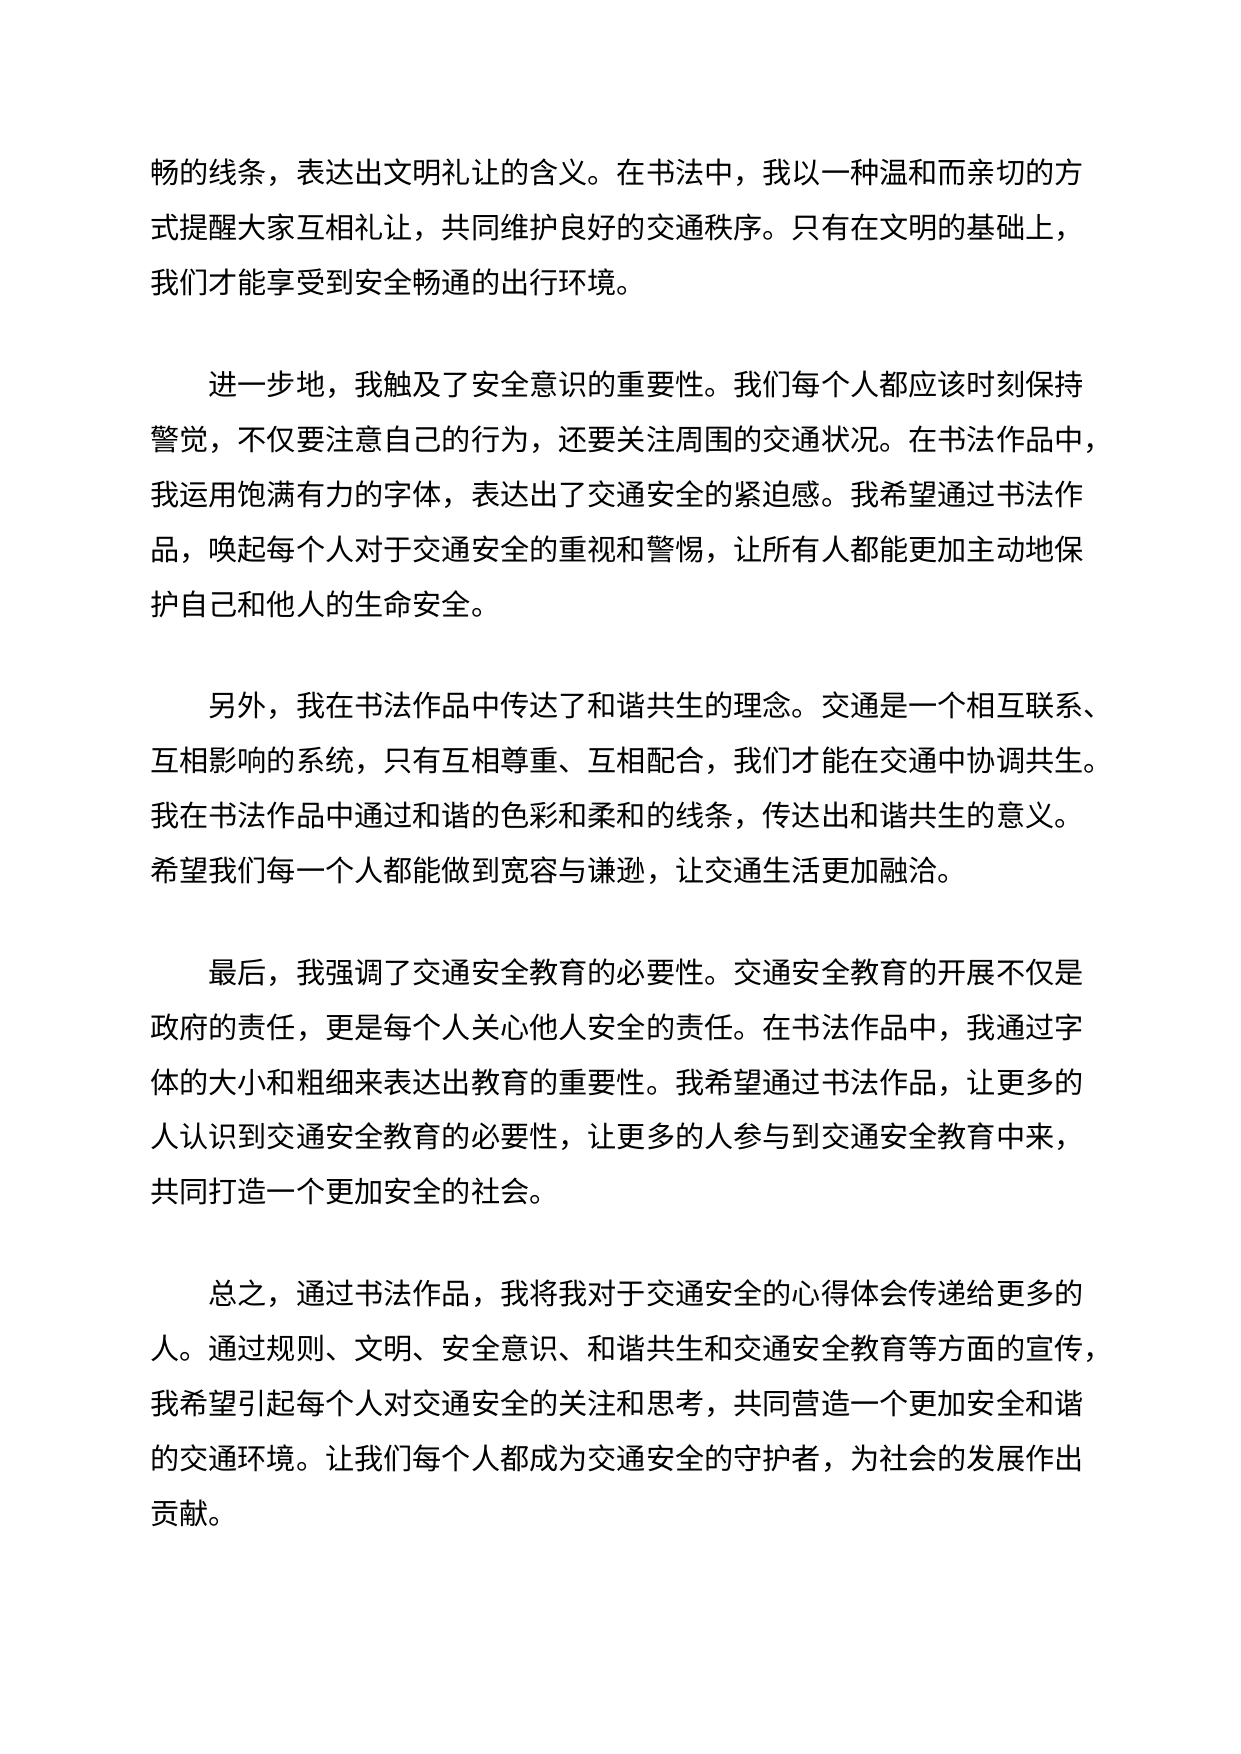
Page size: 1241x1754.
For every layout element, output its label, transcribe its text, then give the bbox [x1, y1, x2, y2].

text 总之，通过书法作品，我将我对于交通安全的心得体会传递给更多的人。通过规则、文明、安全意识、和谐共生和交通安全教育等方面的宣传，我希望引起每个人对交通安全的关注和思考，共同营造一个更加安全和谐的交通环境。让我们每个人都成为交通安全的守护者，为社会的发展作出贡献。 [150, 1271, 1090, 1533]
text 另外，我在书法作品中传达了和谐共生的理念。交通是一个相互联系、互相影响的系统，只有互相尊重、互相配合，我们才能在交通中协调共生。我在书法作品中通过和谐的色彩和柔和的线条，传达出和谐共生的意义。希望我们每一个人都能做到宽容与谦逊，让交通生活更加融洽。 [150, 683, 1090, 890]
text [150, 150, 1090, 302]
text 进一步地，我触及了安全意识的重要性。我们每个人都应该时刻保持警觉，不仅要注意自己的行为，还要关注周围的交通状况。在书法作品中，我运用饱满有力的字体，表达出了交通安全的紧迫感。我希望通过书法作品，唤起每个人对于交通安全的重视和警惕，让所有人都能更加主动地保护自己和他人的生命安全。 [150, 362, 1090, 623]
text 最后，我强调了交通安全教育的必要性。交通安全教育的开展不仅是政府的责任，更是每个人关心他人安全的责任。在书法作品中，我通过字体的大小和粗细来表达出教育的重要性。我希望通过书法作品，让更多的人认识到交通安全教育的必要性，让更多的人参与到交通安全教育中来，共同打造一个更加安全的社会。 [150, 949, 1090, 1211]
